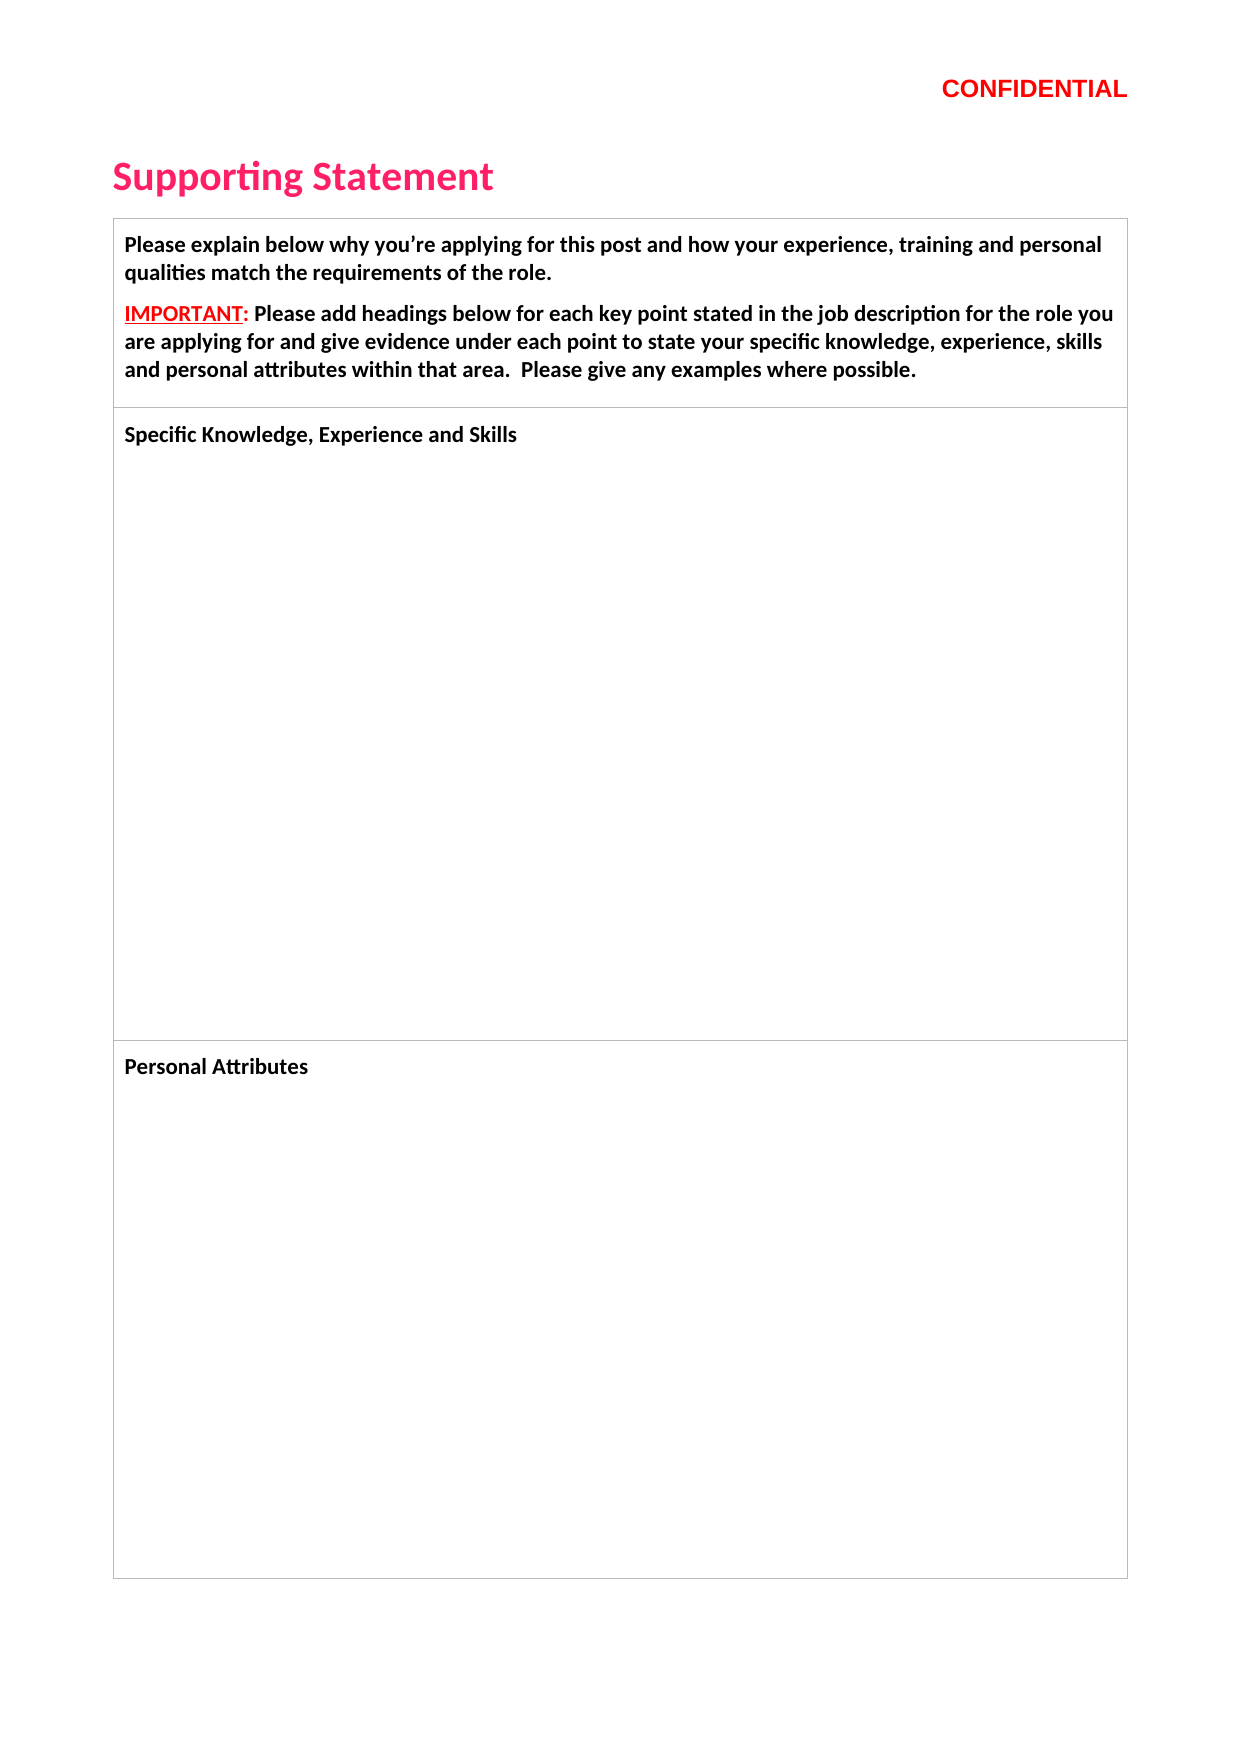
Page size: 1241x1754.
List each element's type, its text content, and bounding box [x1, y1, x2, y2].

table_cell Specific Knowledge, Experience and Skills [114, 408, 1127, 1039]
text Supporting Statement [112, 150, 1128, 201]
table_header Please explain below why you’re applying for this post and how your experience, training and personal qualities match the requirements of the role. IMPORTANT: Please add headings below for each key point stated in the job description for the role you are applying for and give evidence under each point to state your specific knowledge, experience, skills and personal attributes within that area. Please give any examples where possible. [114, 219, 1127, 407]
table_cell Personal Attributes [114, 1041, 1127, 1578]
